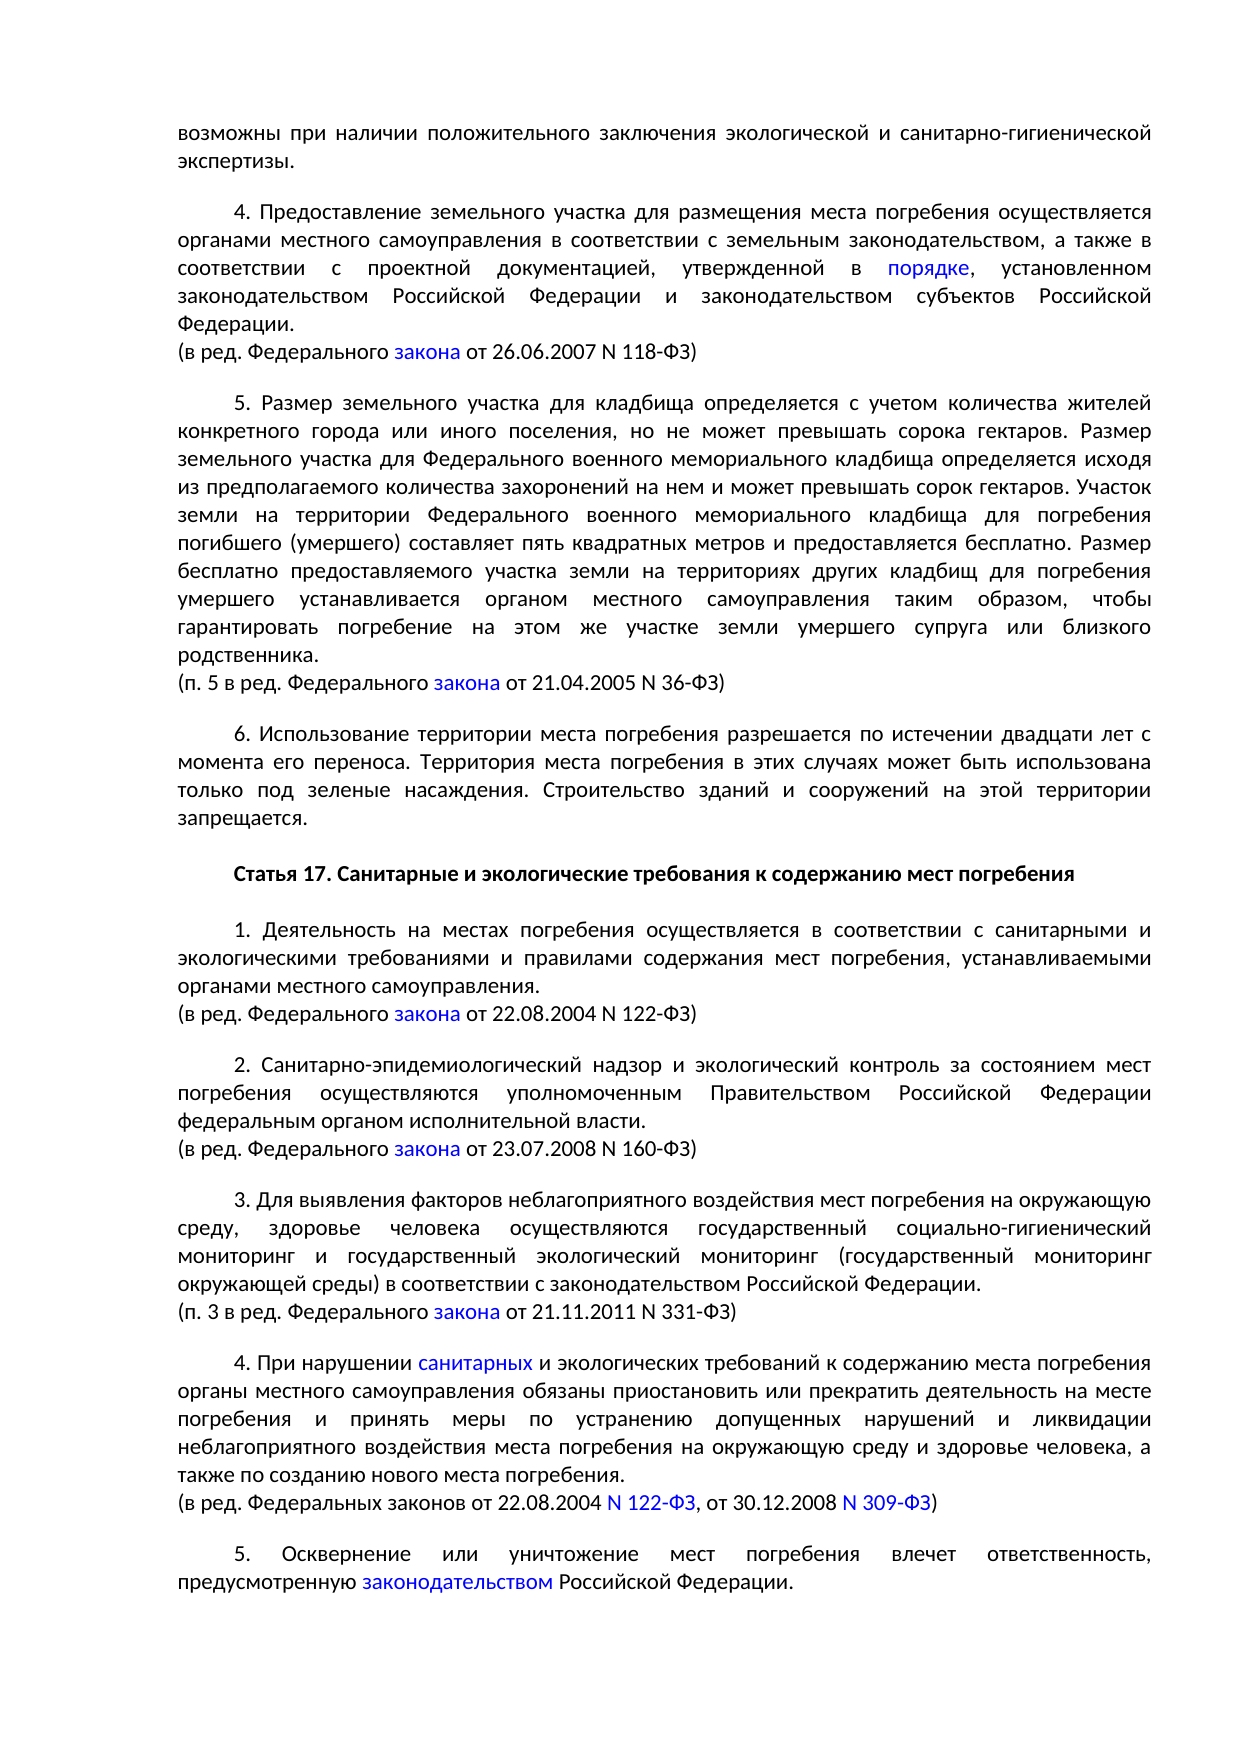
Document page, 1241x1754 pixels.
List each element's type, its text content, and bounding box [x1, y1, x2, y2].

text (в ред. Федерального закона от 23.07.2008 N 160-ФЗ) [177, 1134, 1152, 1162]
text 5. Осквернение или уничтожение мест погребения влечет ответственность, предусмотренную законодательством Российской Федерации. [177, 1539, 1152, 1596]
text 5. Размер земельного участка для кладбища определяется с учетом количества жителей конкретного города или иного поселения, но не может превышать сорока гектаров. Размер земельного участка для Федерального военного мемориального кладбища определяется исходя из предполагаемого количества захоронений на нем и может превышать сорок гектаров. Участок земли на территории Федерального военного мемориального кладбища для погребения погибшего (умершего) составляет пять квадратных метров и предоставляется бесплатно. Размер бесплатно предоставляемого участка земли на территориях других кладбищ для погребения умершего устанавливается органом местного самоуправления таким образом, чтобы гарантировать погребение на этом же участке земли умершего супруга или близкого родственника. [177, 388, 1152, 668]
text (в ред. Федерального закона от 22.08.2004 N 122-ФЗ) [177, 999, 1152, 1027]
text (п. 3 в ред. Федерального закона от 21.11.2011 N 331-ФЗ) [177, 1297, 1152, 1326]
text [177, 118, 1152, 174]
text 3. Для выявления факторов неблагоприятного воздействия мест погребения на окружающую среду, здоровье человека осуществляются государственный социально-гигиенический мониторинг и государственный экологический мониторинг (государственный мониторинг окружающей среды) в соответствии с законодательством Российской Федерации. [177, 1185, 1152, 1297]
text (в ред. Федеральных законов от 22.08.2004 N 122-ФЗ, от 30.12.2008 N 309-ФЗ) [177, 1488, 1152, 1517]
text 2. Санитарно-эпидемиологический надзор и экологический контроль за состоянием мест погребения осуществляются уполномоченным Правительством Российской Федерации федеральным органом исполнительной власти. [177, 1050, 1152, 1134]
text 6. Использование территории места погребения разрешается по истечении двадцати лет с момента его переноса. Территория места погребения в этих случаях может быть использована только под зеленые насаждения. Строительство зданий и сооружений на этой территории запрещается. [177, 719, 1152, 831]
text 4. Предоставление земельного участка для размещения места погребения осуществляется органами местного самоуправления в соответствии с земельным законодательством, а также в соответствии с проектной документацией, утвержденной в порядке, установленном законодательством Российской Федерации и законодательством субъектов Российской Федерации. [177, 197, 1152, 337]
text (п. 5 в ред. Федерального закона от 21.04.2005 N 36-ФЗ) [177, 668, 1152, 696]
title Статья 17. Санитарные и экологические требования к содержанию мест погребения [177, 859, 1152, 887]
text 1. Деятельность на местах погребения осуществляется в соответствии с санитарными и экологическими требованиями и правилами содержания мест погребения, устанавливаемыми органами местного самоуправления. [177, 915, 1152, 999]
text (в ред. Федерального закона от 26.06.2007 N 118-ФЗ) [177, 337, 1152, 365]
text 4. При нарушении санитарных и экологических требований к содержанию места погребения органы местного самоуправления обязаны приостановить или прекратить деятельность на месте погребения и принять меры по устранению допущенных нарушений и ликвидации неблагоприятного воздействия места погребения на окружающую среду и здоровье человека, а также по созданию нового места погребения. [177, 1348, 1152, 1488]
